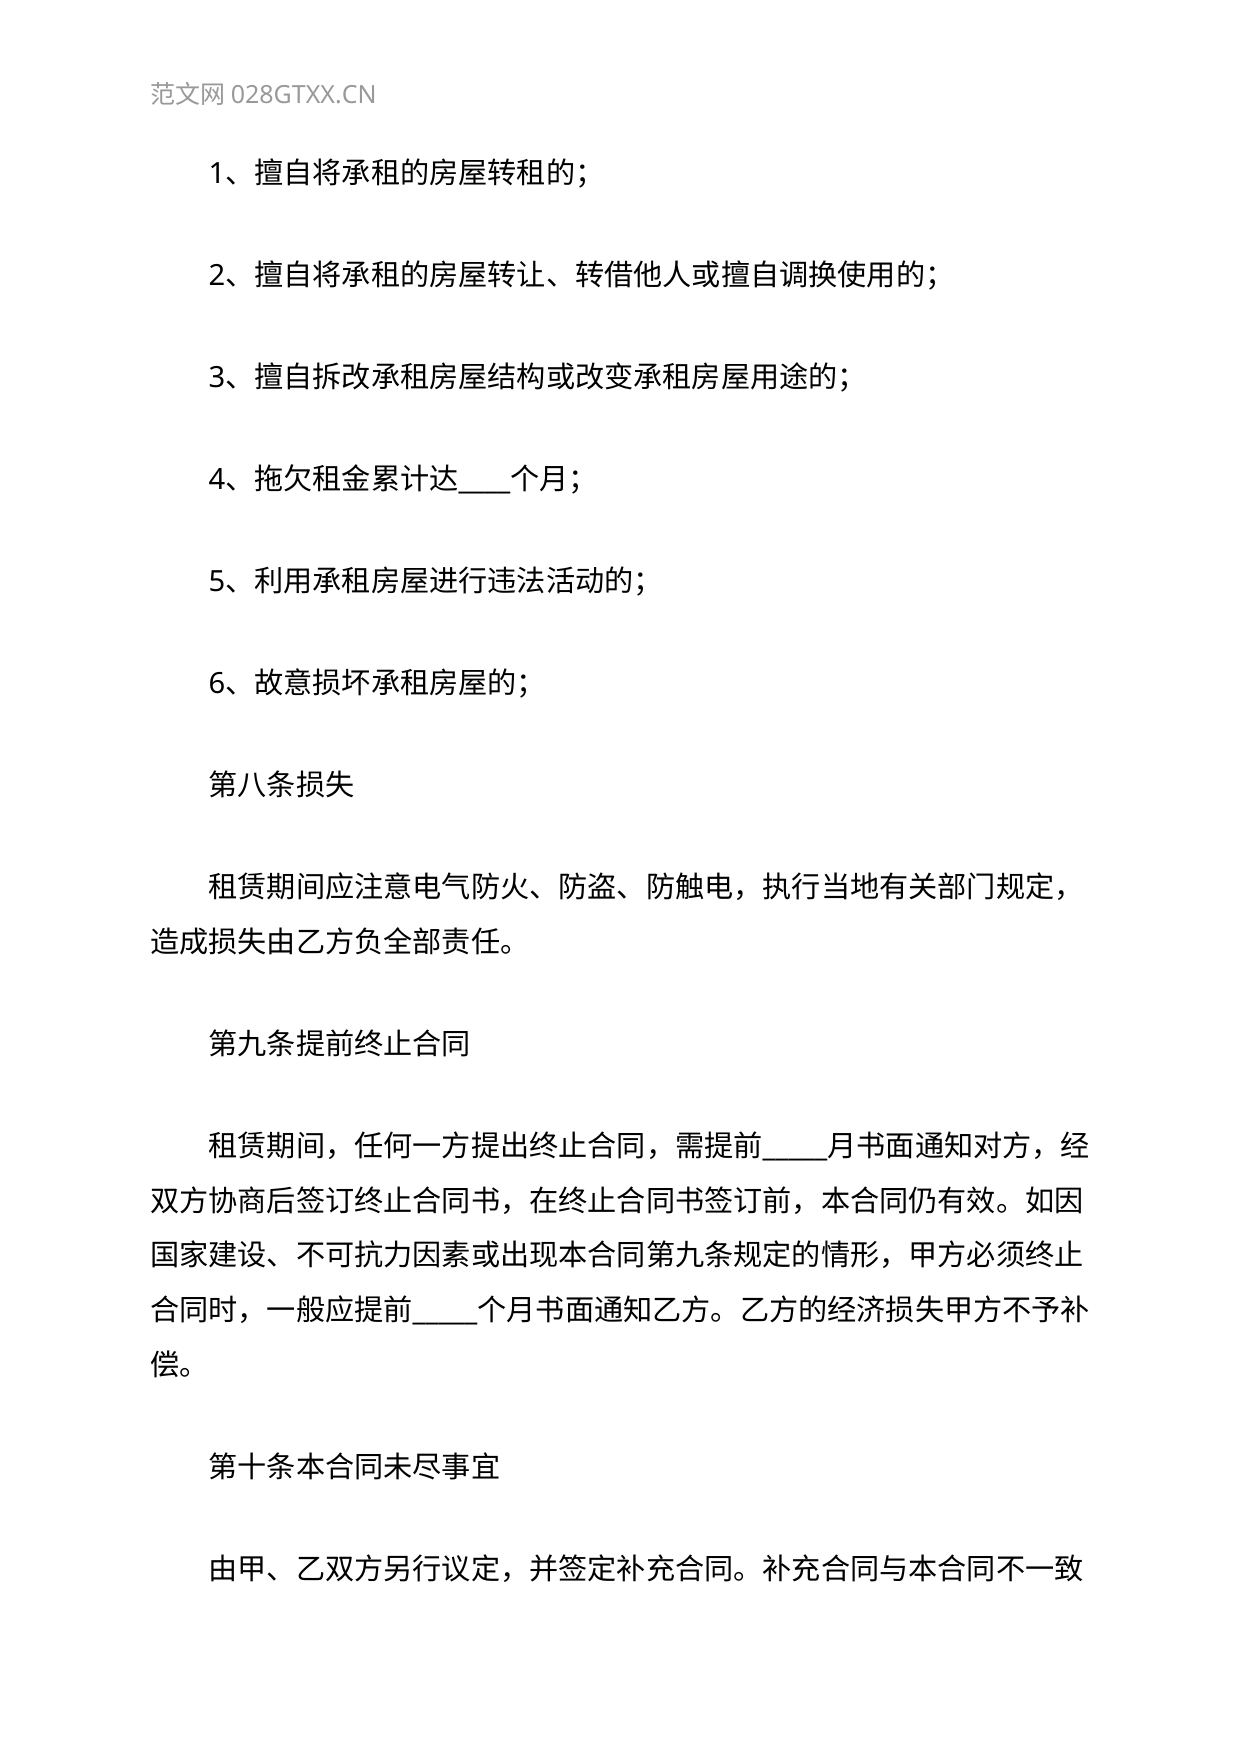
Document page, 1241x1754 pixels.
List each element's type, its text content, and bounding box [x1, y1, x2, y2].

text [150, 1545, 1090, 1588]
text 1、擅自将承租的房屋转租的； [150, 150, 1090, 192]
text 2、擅自将承租的房屋转让、转借他人或擅自调换使用的； [150, 252, 1090, 294]
text 第十条本合同未尽事宜 [150, 1444, 1090, 1486]
text 第八条损失 [150, 762, 1090, 804]
text 4、拖欠租金累计达____个月； [150, 456, 1090, 498]
text 租赁期间，任何一方提出终止合同，需提前_____月书面通知对方，经双方协商后签订终止合同书，在终止合同书签订前，本合同仍有效。如因国家建设、不可抗力因素或出现本合同第九条规定的情形，甲方必须终止合同时，一般应提前_____个月书面通知乙方。乙方的经济损失甲方不予补偿。 [150, 1122, 1090, 1384]
text 租赁期间应注意电气防火、防盗、防触电，执行当地有关部门规定，造成损失由乙方负全部责任。 [150, 864, 1090, 961]
text 6、故意损坏承租房屋的； [150, 660, 1090, 702]
text 5、利用承租房屋进行违法活动的； [150, 558, 1090, 600]
text 3、擅自拆改承租房屋结构或改变承租房屋用途的； [150, 354, 1090, 396]
text 第九条提前终止合同 [150, 1020, 1090, 1063]
